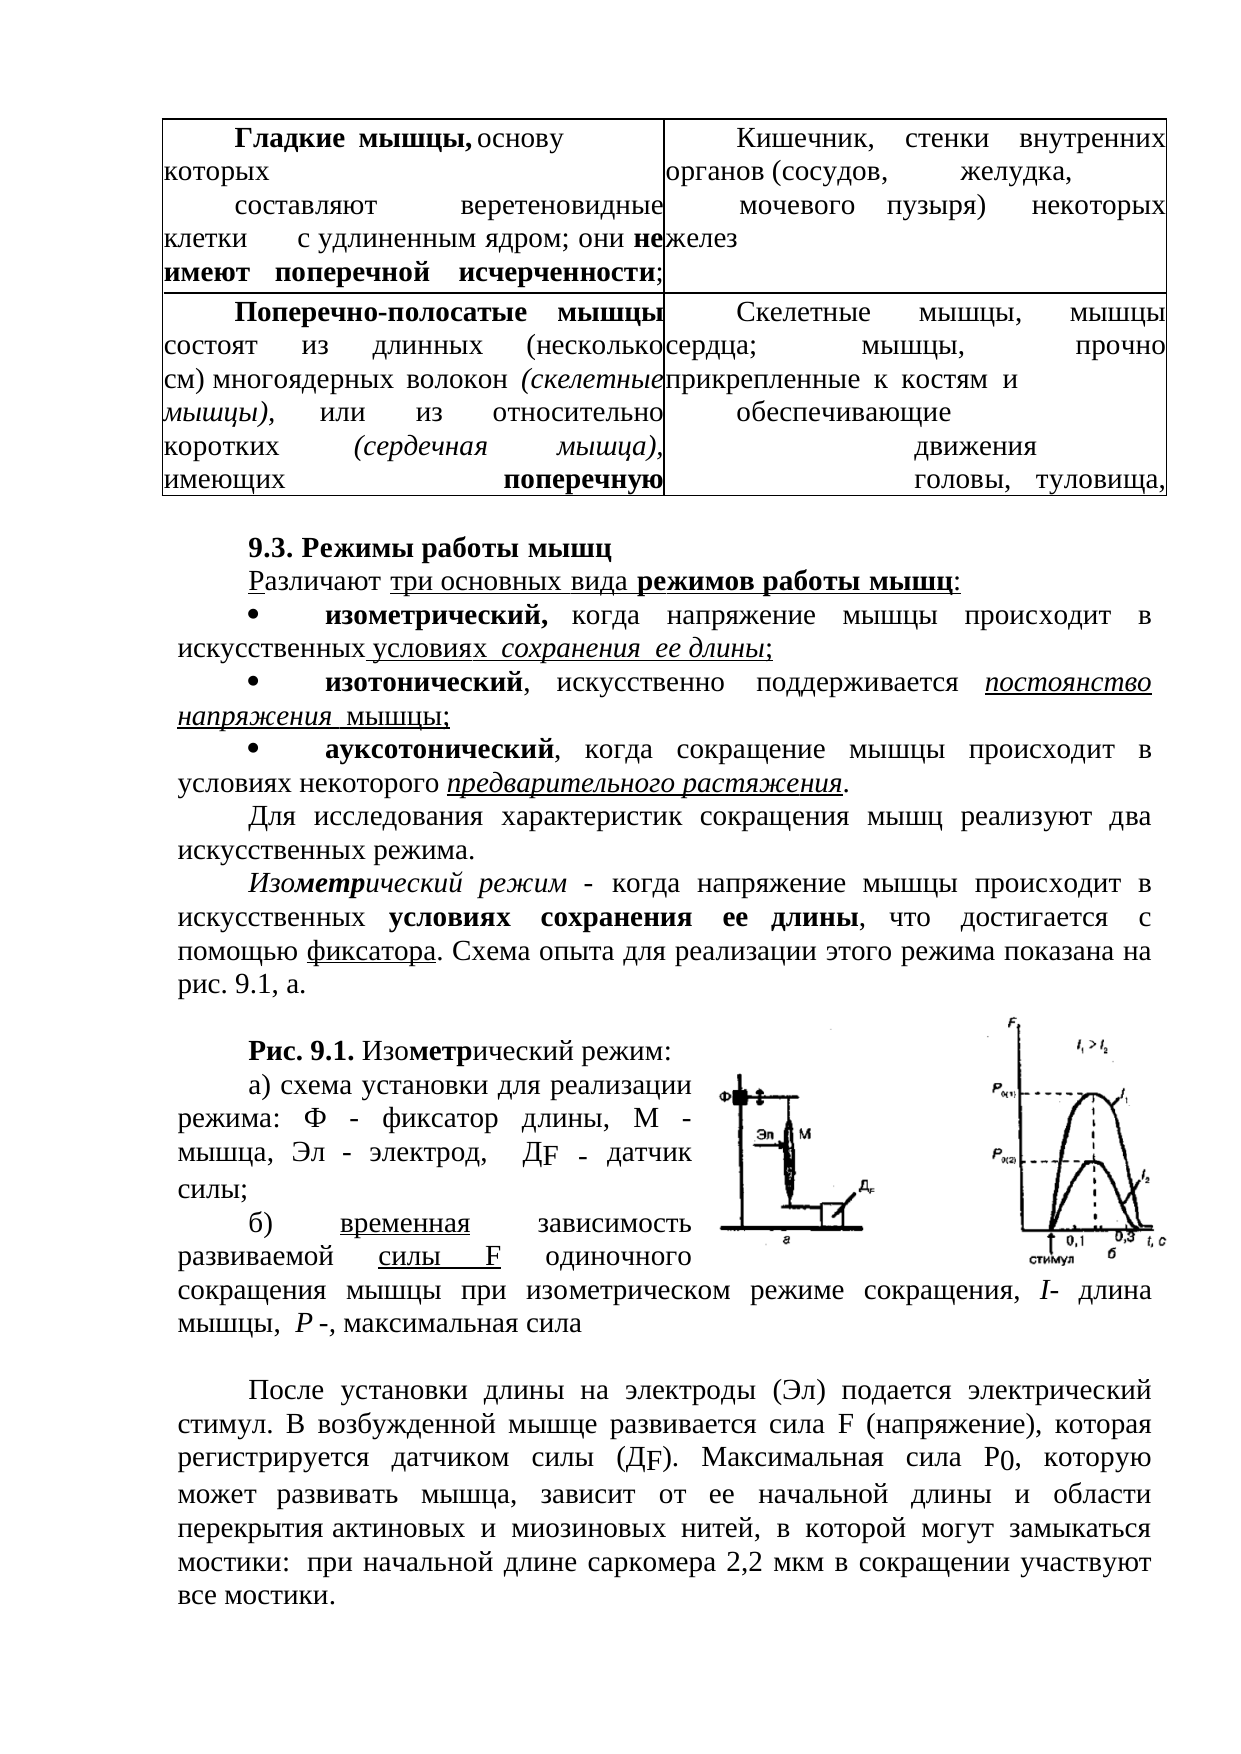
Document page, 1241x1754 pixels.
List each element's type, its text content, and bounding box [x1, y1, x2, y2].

list изотонический, искусственно поддерживается постоянство напряжения мышцы; [177, 664, 1152, 731]
picture [710, 1008, 1172, 1269]
table_cell Скелетные мышцы, мышцы сердца; мышцы, прочно прикрепленные к костям и обеспечивающие движения головы, туловища, конечностей [665, 294, 1166, 494]
text 9.3. Режимы работы мышц [177, 530, 1152, 563]
text Рис. 9.1. Изометрический режим: [177, 1033, 710, 1067]
text После установки длины на электроды (Эл) подается электрический стимул. В возбужденной мышце развивается сила F (напряжение), которая регистрируется датчиком силы (ДF). Максимальная сила Р0, которую может развивать мышца, зависит от ее начальной длины и области перекрытия актиновых и миозиновых нитей, в которой могут замыкаться мостики: при начальной длине саркомера 2,2 мкм в сокращении участвуют все мостики. [177, 1372, 1152, 1611]
list изометрический, когда напряжение мышцы происходит в искусственных условиях сохранения ее длины; [177, 597, 1152, 664]
text а) схема установки для реализации режима: Ф - фиксатор длины, М - мышца, Эл - электрод, ДF - датчик силы; [177, 1067, 710, 1205]
table_header Кишечник, стенки внутренних органов (сосудов, желудка, мочевого пузыря) некоторых желез [665, 120, 1166, 292]
list ауксотонический, когда сокращение мышцы происходит в условиях некоторого предварительного растяжения. [177, 731, 1152, 798]
table_header Гладкие мышцы, основу которых составляют веретеновидные клетки с удлиненным ядром; они не имеют поперечной исчерченности; характеризуются медленным сокращением, малой затратой энергии и малой утомляемостью [163, 120, 663, 292]
text б) временная зависимость развиваемой силы F одиночного сокращения мышцы при изометрическом режиме сокращения, I- длина мышцы, Р -, максимальная сила [177, 1205, 1152, 1339]
table_cell Поперечно-полосатые мышцы состоят из длинных (несколько см) многоядерных волокон (скелетные мышцы), или из относительно коротких (сердечная мышца), имеющих поперечную исчерченность, которая обусловлена регулярно расположенными миофибриллами [163, 293, 663, 494]
text Для исследования характеристик сокращения мышц реализуют два искусственных режима. [177, 798, 1152, 866]
text Изометрический режим - когда напряжение мышцы происходит в искусственных условиях сохранения ее длины, что достигается с помощью фиксатора. Схема опыта для реализации этого режима показана на рис. 9.1, а. [177, 866, 1152, 1000]
text Различают три основных вида режимов работы мышц: [177, 563, 1152, 597]
